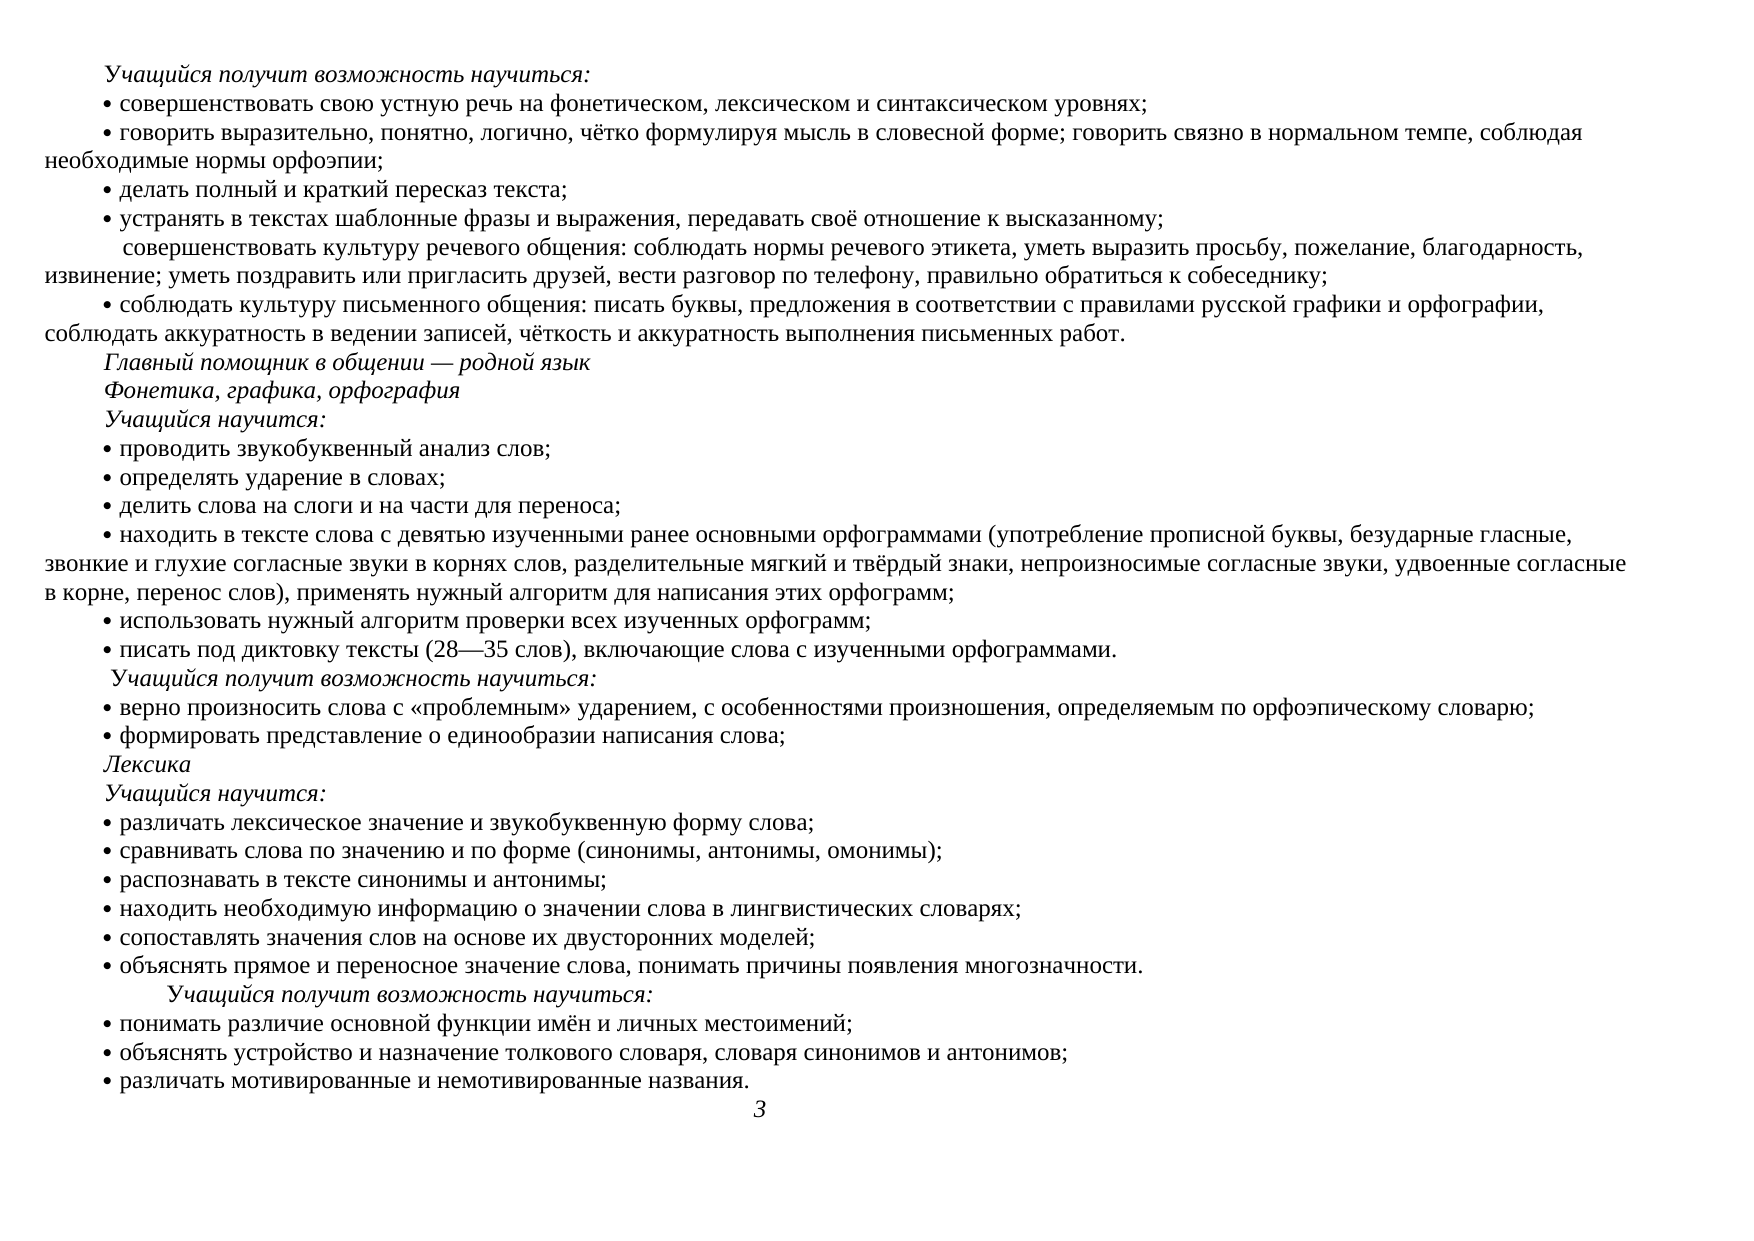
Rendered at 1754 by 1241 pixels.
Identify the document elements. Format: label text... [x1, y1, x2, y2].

text 3 [44, 1094, 1636, 1123]
text  делить слова на слоги и на части для переноса; [44, 490, 1636, 519]
text Учащийся получит возможность научиться: [44, 59, 1636, 88]
text  определять ударение в словах; [44, 462, 1636, 490]
text  соблюдать культуру письменного общения: писать буквы, предложения в соответствии с правилами русской графики и орфографии, соблюдать аккуратность в ведении записей, чёткость и аккуратность выполнения письменных работ. [44, 289, 1636, 347]
text  сопоставлять значения слов на основе их двусторонних моделей; [44, 922, 1636, 950]
text  совершенствовать свою устную речь на фонетическом, лексическом и синтаксическом уровнях; [44, 88, 1636, 117]
text  использовать нужный алгоритм проверки всех изученных орфограмм; [44, 605, 1636, 634]
text  объяснять устройство и назначение толкового словаря, словаря синонимов и антонимов; [44, 1037, 1636, 1065]
text Учащийся научится: [44, 778, 1636, 807]
text  распознавать в тексте синонимы и антонимы; [44, 864, 1636, 893]
text Фонетика, графика, орфография [44, 375, 1636, 404]
text  делать полный и краткий пересказ текста; [44, 174, 1636, 203]
text Учащийся получит возможность научиться: [44, 979, 1636, 1008]
text  различать мотивированные и немотивированные названия. [44, 1065, 1636, 1094]
text  верно произносить слова с «проблемным» ударением, с особенностями произношения, определяемым по орфоэпическому словарю; [44, 692, 1636, 720]
text  различать лексическое значение и звукобуквенную форму слова; [44, 807, 1636, 835]
text  устранять в текстах шаблонные фразы и выражения, передавать своё отношение к высказанному; [44, 203, 1636, 232]
text Главный помощник в общении — родной язык [44, 347, 1636, 375]
text совершенствовать культуру речевого общения: соблюдать нормы речевого этикета, уметь выразить просьбу, пожелание, благодарность, извинение; уметь поздравить или пригласить друзей, вести разговор по телефону, правильно обратиться к собеседнику; [44, 232, 1636, 289]
text  говорить выразительно, понятно, логично, чётко формулируя мысль в словесной форме; говорить связно в нормальном темпе, соблюдая необходимые нормы орфоэпии; [44, 117, 1636, 174]
text Учащийся научится: [44, 404, 1636, 433]
text  находить необходимую информацию о значении слова в лингвистических словарях; [44, 893, 1636, 922]
text  формировать представление о единообразии написания слова; [44, 720, 1636, 749]
text Учащийся получит возможность научиться: [44, 663, 1636, 692]
text  сравнивать слова по значению и по форме (синонимы, антонимы, омонимы); [44, 835, 1636, 864]
text  понимать различие основной функции имён и личных местоимений; [44, 1008, 1636, 1037]
text  объяснять прямое и переносное значение слова, понимать причины появления многозначности. [44, 950, 1636, 979]
text  проводить звукобуквенный анализ слов; [44, 433, 1636, 462]
text Лексика [44, 749, 1636, 778]
text  писать под диктовку тексты (28—35 слов), включающие слова с изученными орфограммами. [44, 634, 1636, 663]
text  находить в тексте слова с девятью изученными ранее основными орфограммами (употребление прописной буквы, безударные гласные, звонкие и глухие согласные звуки в корнях слов, разделительные мягкий и твёрдый знаки, непроизносимые согласные звуки, удвоенные согласные в корне, перенос слов), применять нужный алгоритм для написания этих орфограмм; [44, 519, 1636, 605]
